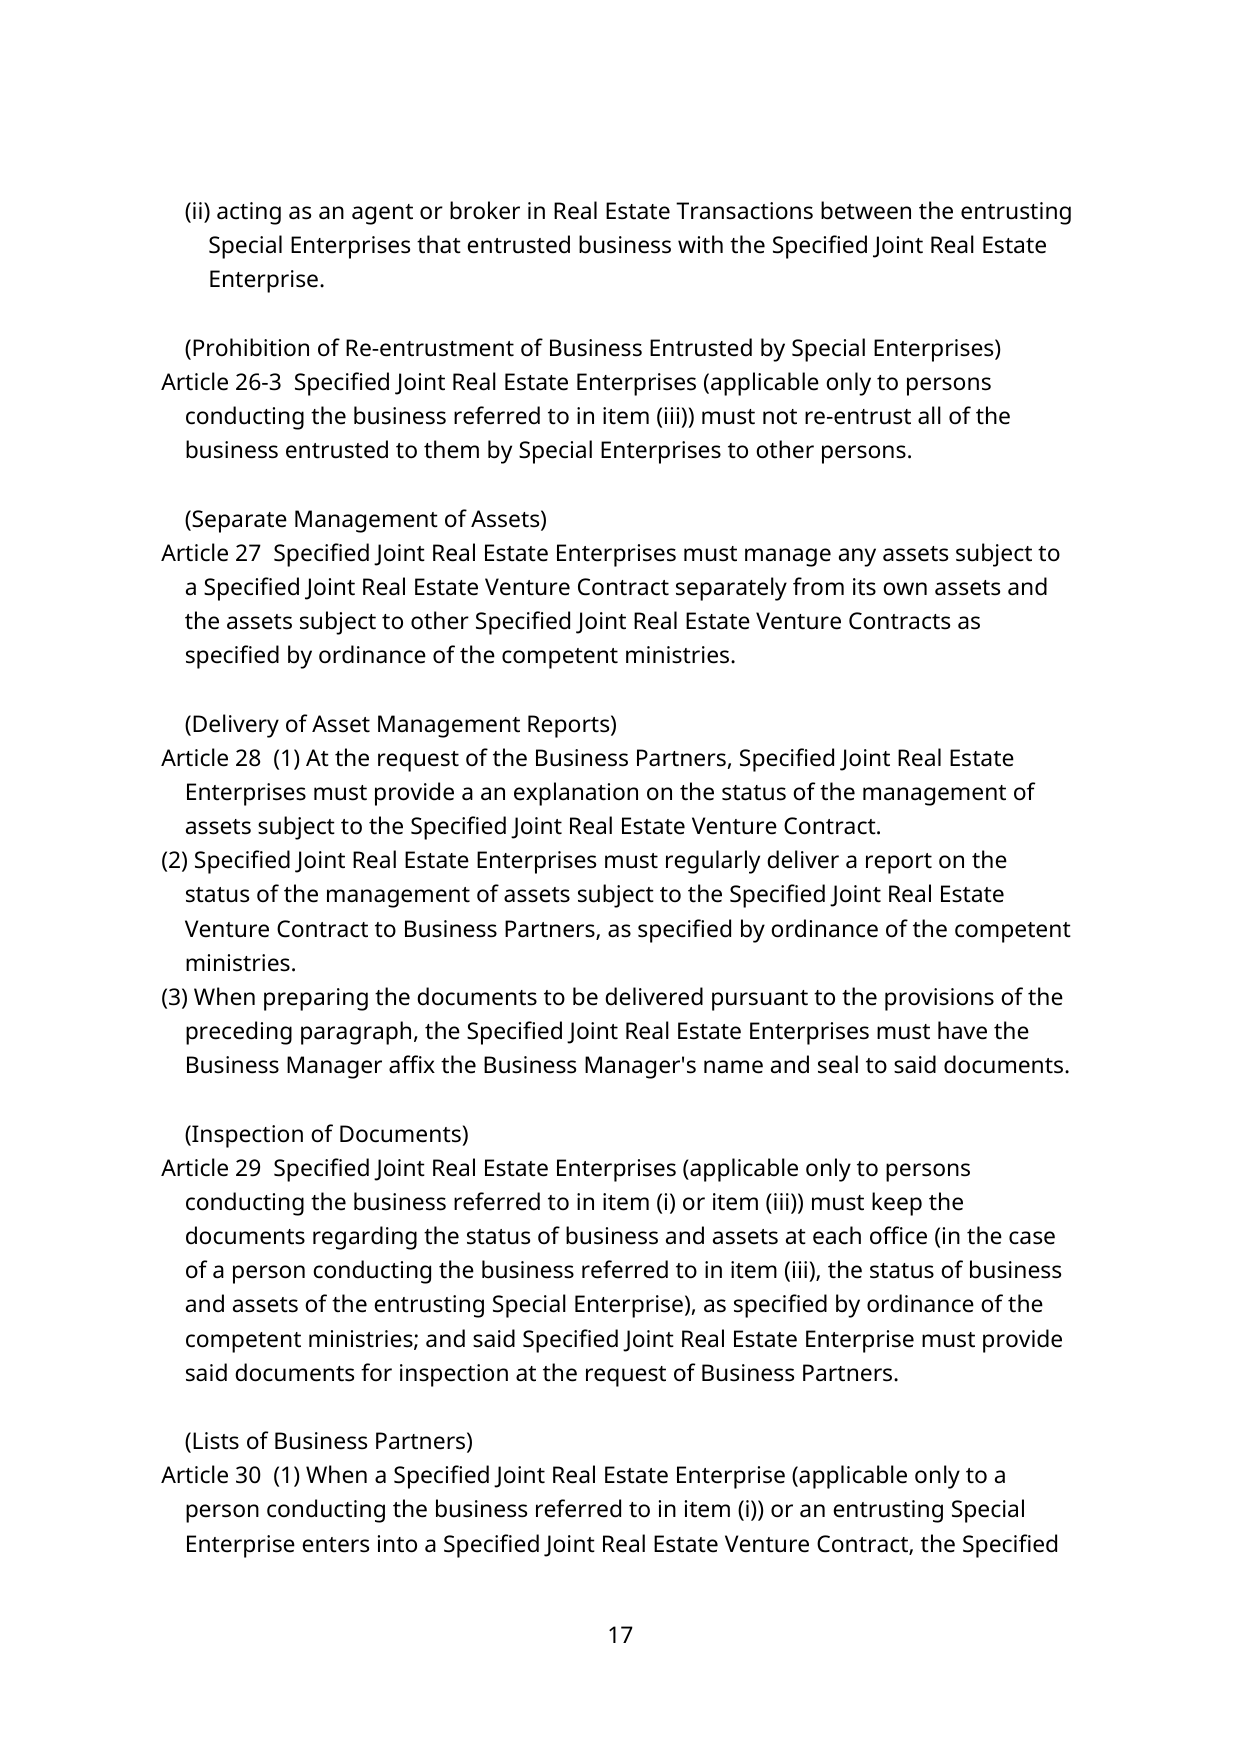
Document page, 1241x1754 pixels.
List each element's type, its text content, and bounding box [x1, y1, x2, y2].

text (2) Specified Joint Real Estate Enterprises must regularly deliver a report on the status of the management of assets subject to the Specified Joint Real Estate Venture Contract to Business Partners, as specified by ordinance of the competent ministries. [161, 843, 1079, 979]
text (3) When preparing the documents to be delivered pursuant to the provisions of the preceding paragraph, the Specified Joint Real Estate Enterprises must have the Business Manager affix the Business Manager's name and seal to said documents. [161, 979, 1079, 1082]
text (Lists of Business Partners) [184, 1424, 1079, 1458]
text Article 27 Specified Joint Real Estate Enterprises must manage any assets subject to a Specified Joint Real Estate Venture Contract separately from its own assets and the assets subject to other Specified Joint Real Estate Venture Contracts as specified by ordinance of the competent ministries. [161, 535, 1079, 672]
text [161, 1458, 1079, 1560]
text Article 29 Specified Joint Real Estate Enterprises (applicable only to persons conducting the business referred to in item (i) or item (iii)) must keep the documents regarding the status of business and assets at each office (in the case of a person conducting the business referred to in item (iii), the status of business and assets of the entrusting Special Enterprise), as specified by ordinance of the competent ministries; and said Specified Joint Real Estate Enterprise must provide said documents for inspection at the request of Business Partners. [161, 1150, 1079, 1389]
text (Separate Management of Assets) [184, 501, 1079, 535]
text (Inspection of Documents) [184, 1116, 1079, 1150]
text Article 28 (1) At the request of the Business Partners, Specified Joint Real Estate Enterprises must provide a an explanation on the status of the management of assets subject to the Specified Joint Real Estate Venture Contract. [161, 740, 1079, 843]
text (Prohibition of Re-entrustment of Business Entrusted by Special Enterprises) [184, 330, 1079, 364]
text Article 26-3 Specified Joint Real Estate Enterprises (applicable only to persons conducting the business referred to in item (iii)) must not re-entrust all of the business entrusted to them by Special Enterprises to other persons. [161, 364, 1079, 467]
text (Delivery of Asset Management Reports) [184, 706, 1079, 740]
text (ii) acting as an agent or broker in Real Estate Transactions between the entrusting Special Enterprises that entrusted business with the Specified Joint Real Estate Enterprise. [184, 194, 1079, 296]
